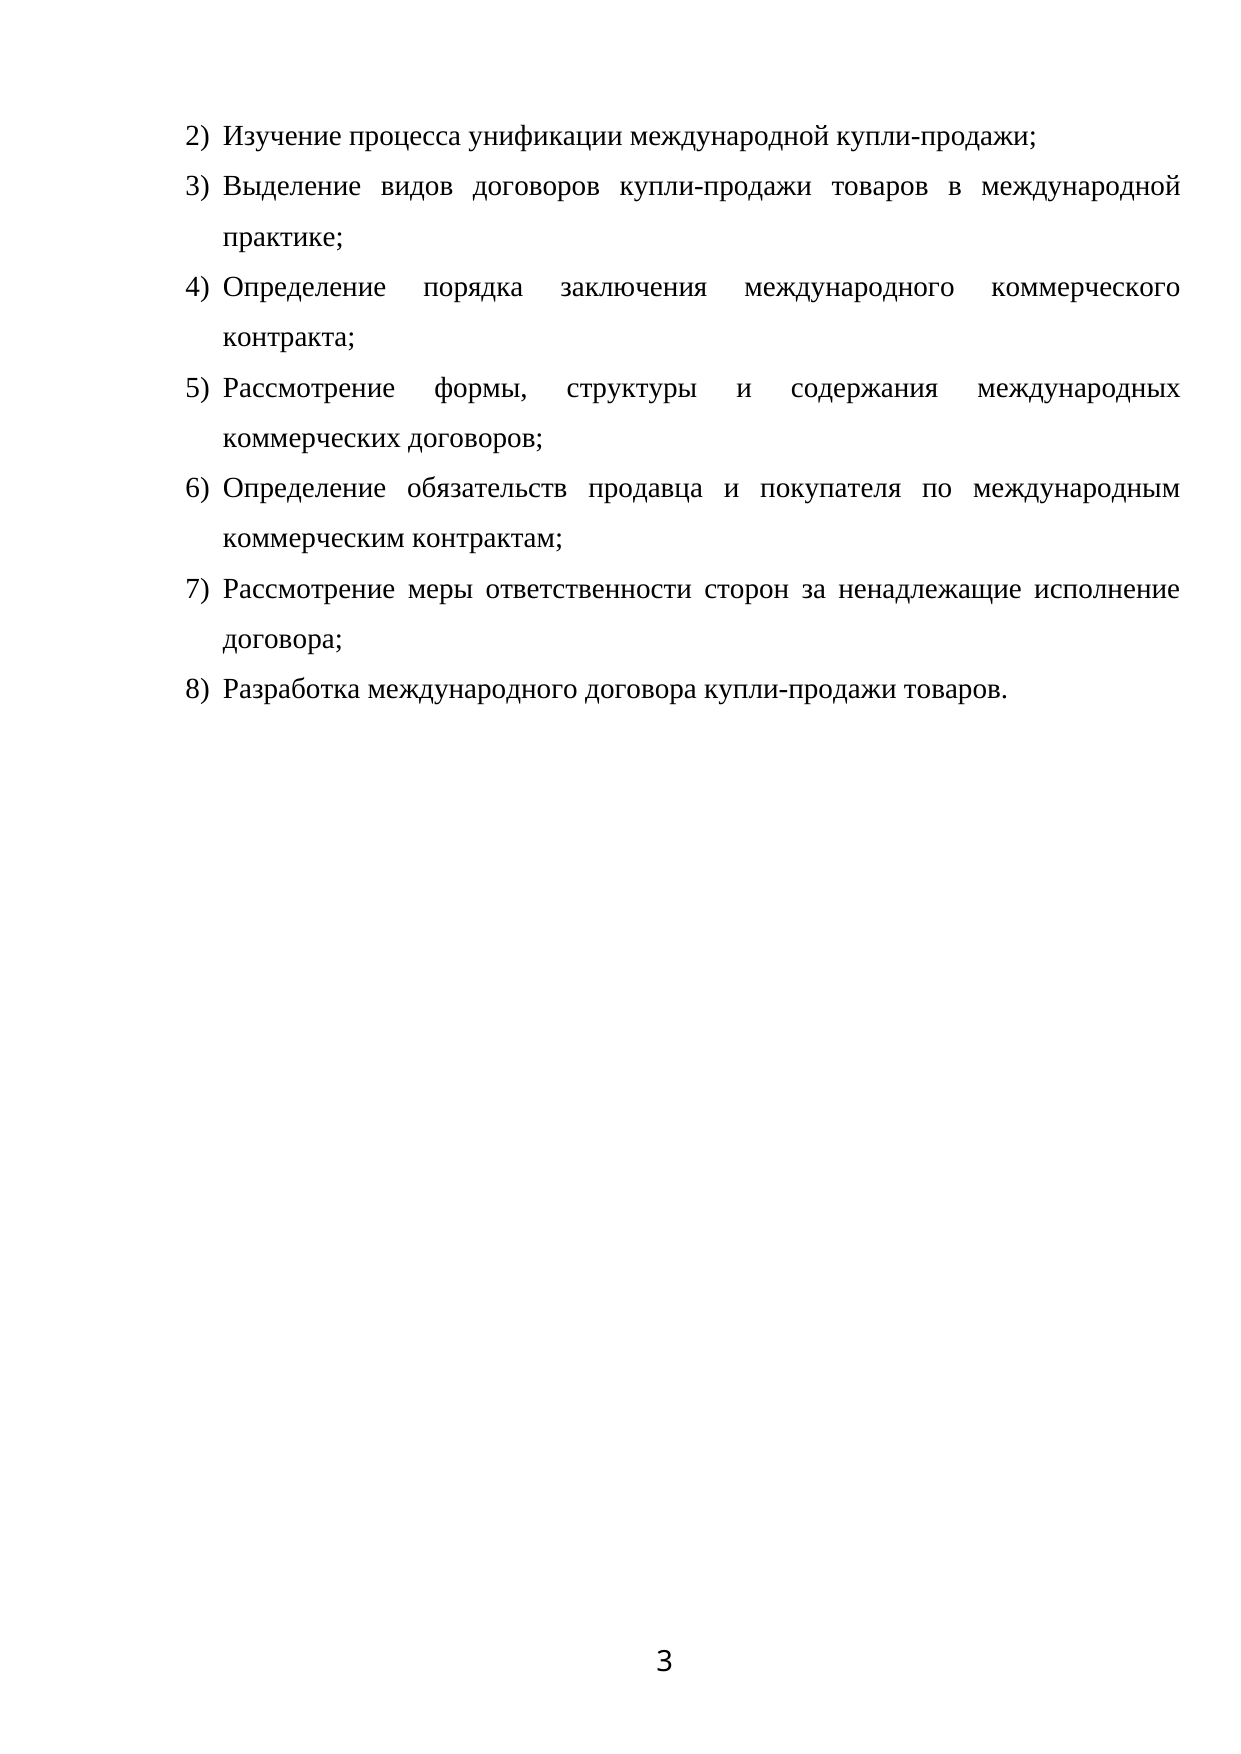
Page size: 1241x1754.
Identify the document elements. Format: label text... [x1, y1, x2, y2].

list Разработка международного договора купли-продажи товаров. [185, 672, 1181, 705]
list Определение обязательств продавца и покупателя по международным коммерческим контрактам; [185, 470, 1181, 554]
list Рассмотрение меры ответственности сторон за ненадлежащие исполнение договора; [185, 571, 1181, 655]
list Рассмотрение формы, структуры и содержания международных коммерческих договоров; [185, 370, 1181, 453]
list Определение порядка заключения международного коммерческого контракта; [185, 269, 1181, 353]
list Изучение процесса унификации международной купли-продажи; [185, 118, 1181, 152]
list Выделение видов договоров купли-продажи товаров в международной практике; [185, 168, 1181, 252]
